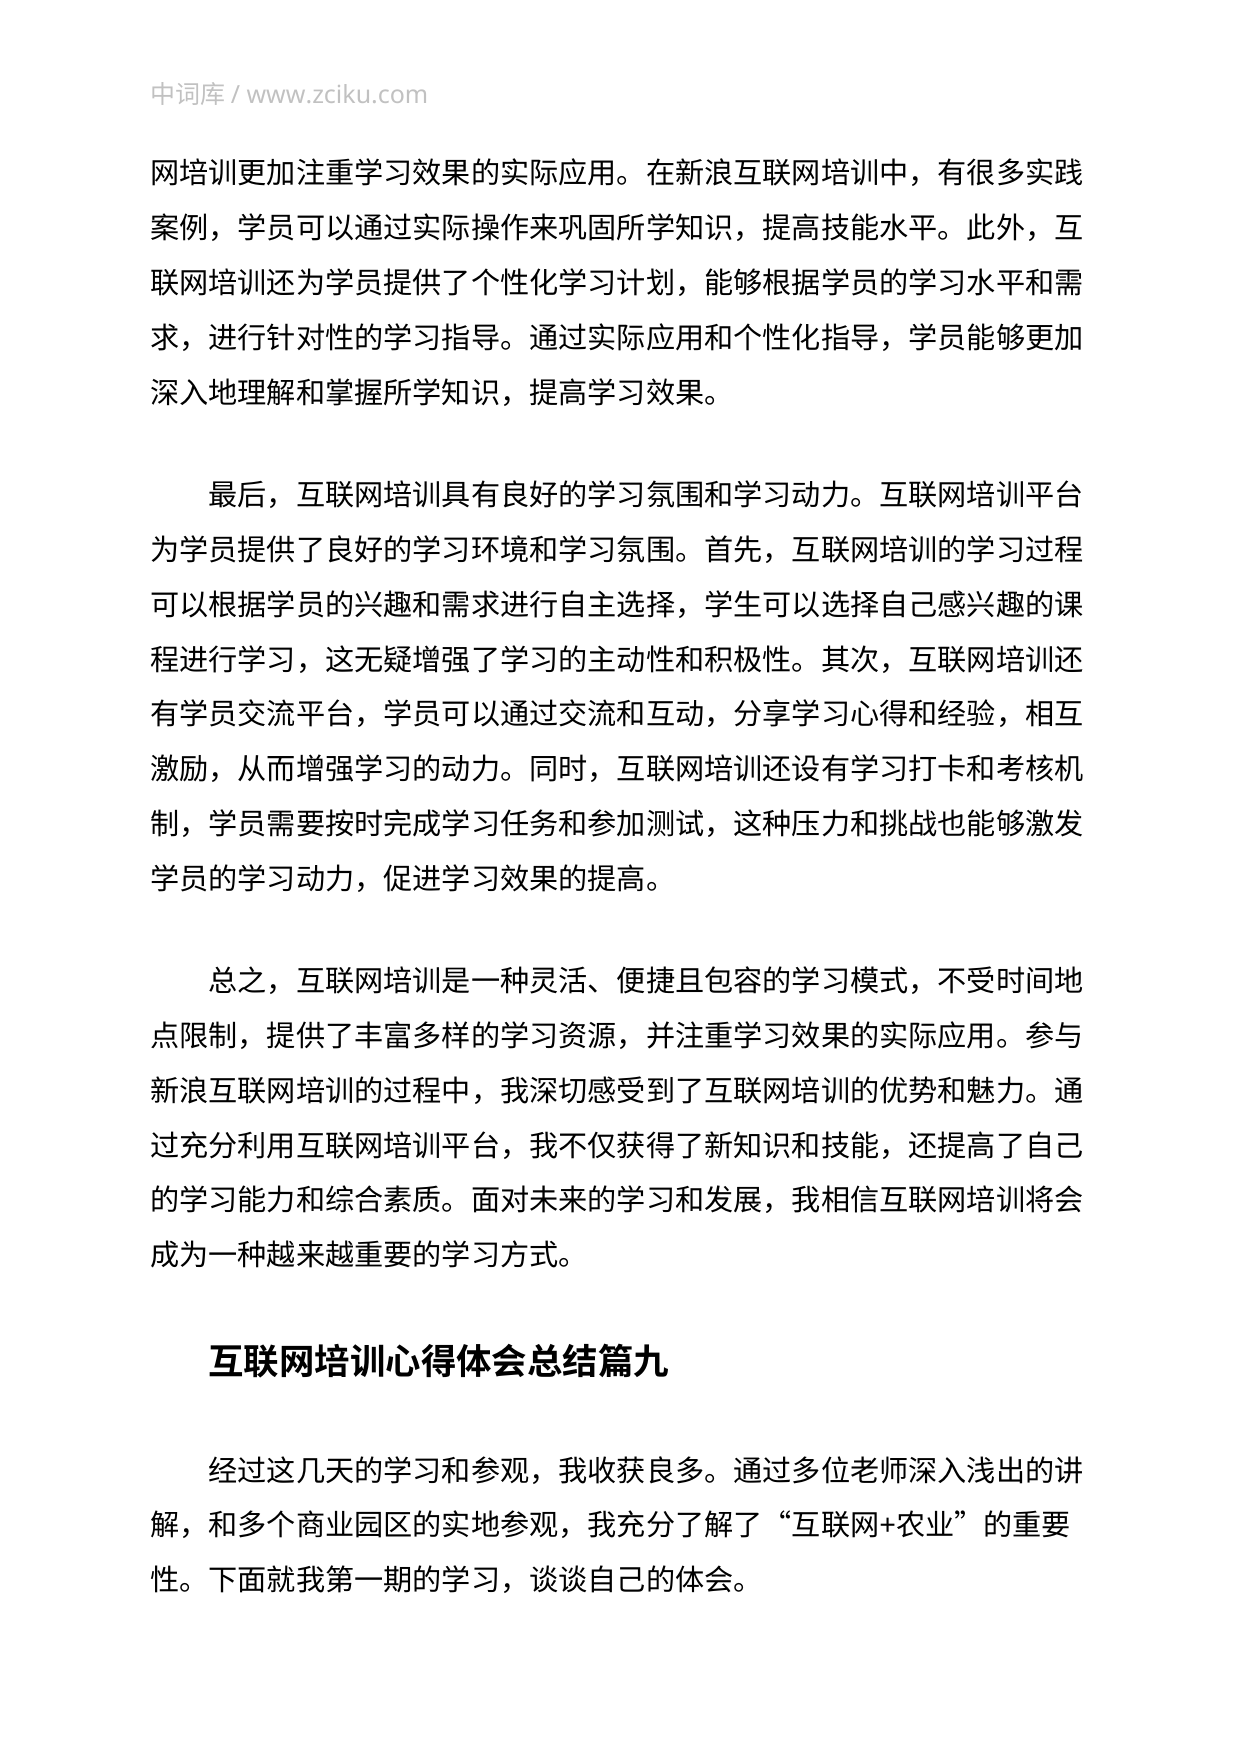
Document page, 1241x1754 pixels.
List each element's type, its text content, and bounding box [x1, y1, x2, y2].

text 互联网培训心得体会总结篇九 [150, 1334, 1090, 1385]
text 经过这几天的学习和参观，我收获良多。通过多位老师深入浅出的讲解，和多个商业园区的实地参观，我充分了解了“互联网+农业”的重要性。下面就我第一期的学习，谈谈自己的体会。 [150, 1447, 1090, 1599]
text 总之，互联网培训是一种灵活、便捷且包容的学习模式，不受时间地点限制，提供了丰富多样的学习资源，并注重学习效果的实际应用。参与新浪互联网培训的过程中，我深切感受到了互联网培训的优势和魅力。通过充分利用互联网培训平台，我不仅获得了新知识和技能，还提高了自己的学习能力和综合素质。面对未来的学习和发展，我相信互联网培训将会成为一种越来越重要的学习方式。 [150, 957, 1090, 1274]
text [150, 150, 1090, 412]
text 最后，互联网培训具有良好的学习氛围和学习动力。互联网培训平台为学员提供了良好的学习环境和学习氛围。首先，互联网培训的学习过程可以根据学员的兴趣和需求进行自主选择，学生可以选择自己感兴趣的课程进行学习，这无疑增强了学习的主动性和积极性。其次，互联网培训还有学员交流平台，学员可以通过交流和互动，分享学习心得和经验，相互激励，从而增强学习的动力。同时，互联网培训还设有学习打卡和考核机制，学员需要按时完成学习任务和参加测试，这种压力和挑战也能够激发学员的学习动力，促进学习效果的提高。 [150, 471, 1090, 898]
